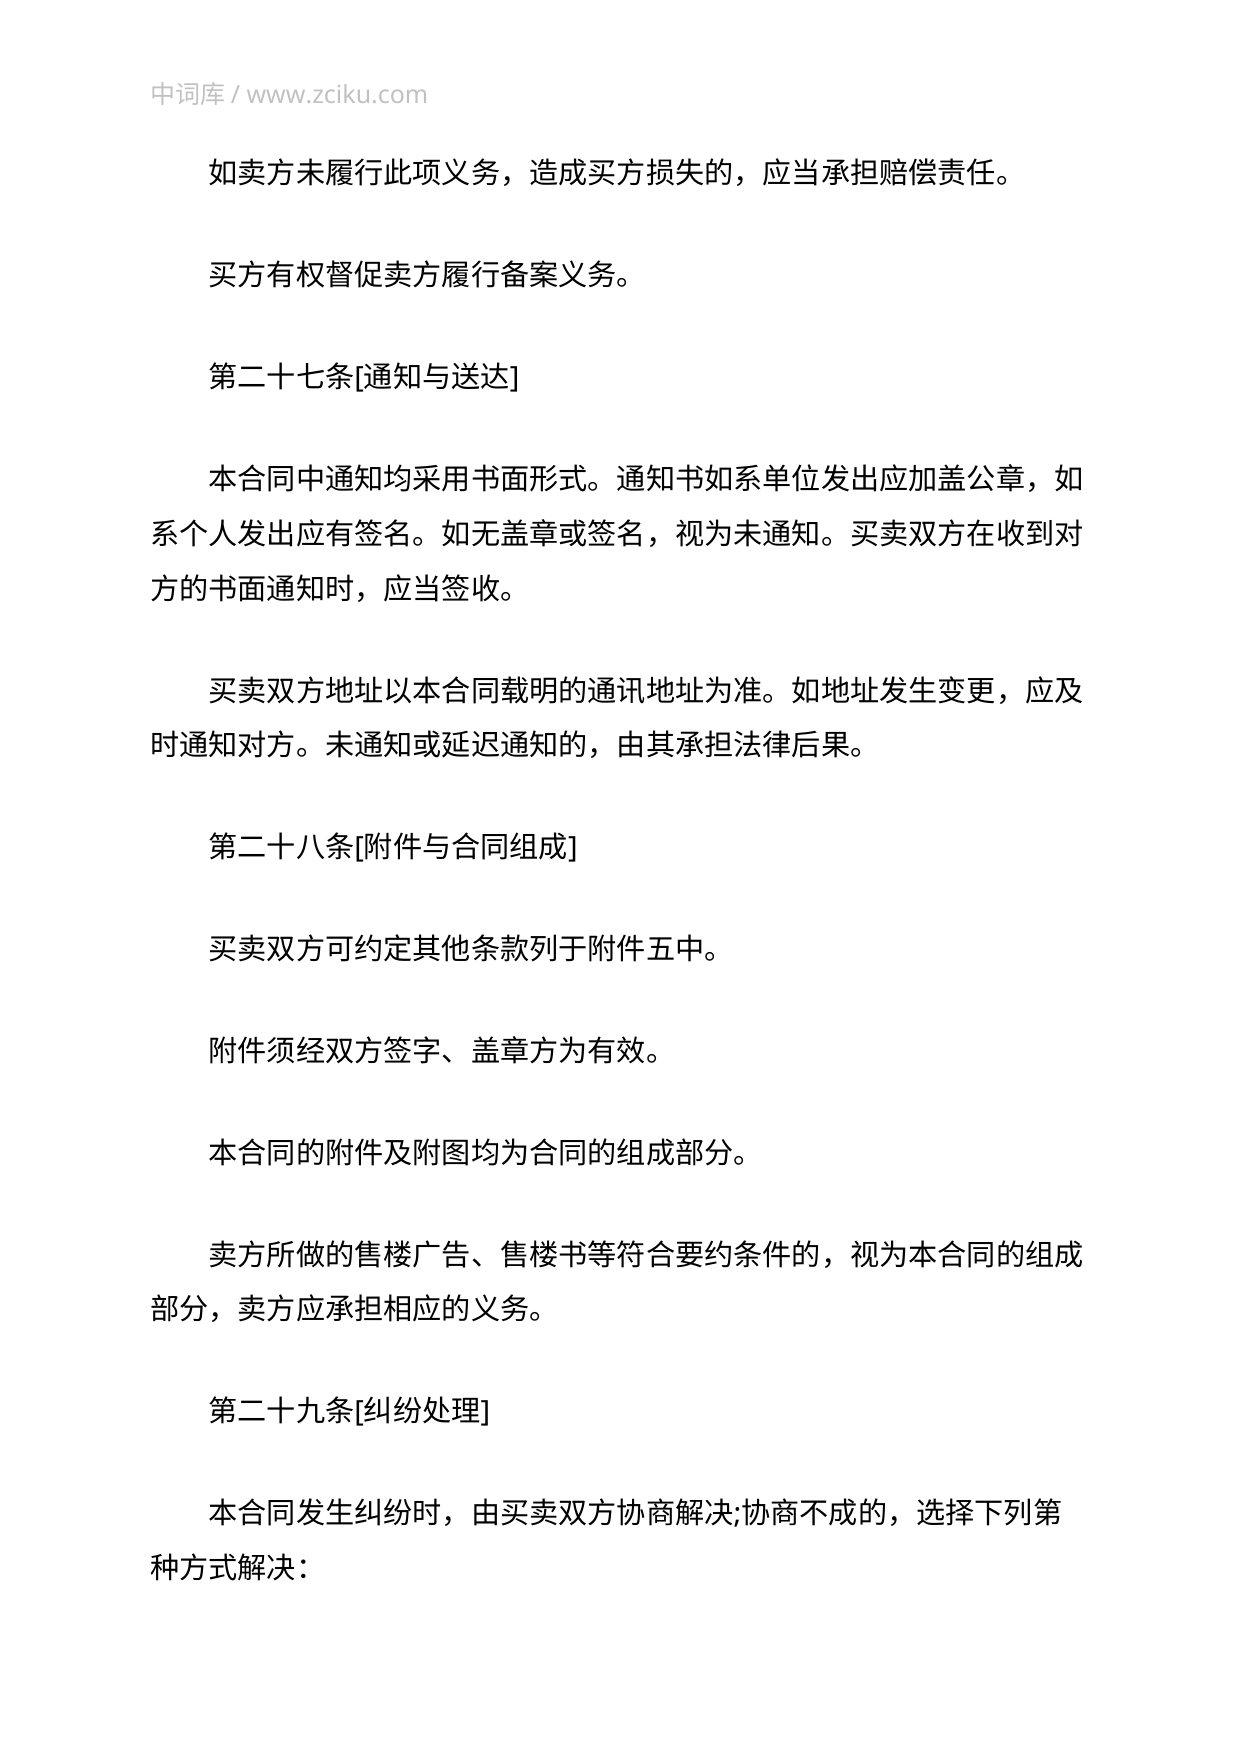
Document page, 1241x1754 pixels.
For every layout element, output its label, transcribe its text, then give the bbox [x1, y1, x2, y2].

text 本合同发生纠纷时，由买卖双方协商解决;协商不成的，选择下列第种方式解决： [150, 1490, 1090, 1587]
text 第二十九条[纠纷处理] [150, 1388, 1090, 1430]
text 本合同中通知均采用书面形式。通知书如系单位发出应加盖公章，如系个人发出应有签名。如无盖章或签名，视为未通知。买卖双方在收到对方的书面通知时，应当签收。 [150, 456, 1090, 608]
text 买卖双方可约定其他条款列于附件五中。 [150, 926, 1090, 968]
text 卖方所做的售楼广告、售楼书等符合要约条件的，视为本合同的组成部分，卖方应承担相应的义务。 [150, 1231, 1090, 1328]
text 买卖双方地址以本合同载明的通讯地址为准。如地址发生变更，应及时通知对方。未通知或延迟通知的，由其承担法律后果。 [150, 667, 1090, 764]
text 如卖方未履行此项义务，造成买方损失的，应当承担赔偿责任。 [150, 150, 1090, 192]
text 附件须经双方签字、盖章方为有效。 [150, 1027, 1090, 1070]
text 第二十八条[附件与合同组成] [150, 824, 1090, 866]
text 本合同的附件及附图均为合同的组成部分。 [150, 1129, 1090, 1172]
text 买方有权督促卖方履行备案义务。 [150, 252, 1090, 294]
text 第二十七条[通知与送达] [150, 353, 1090, 396]
